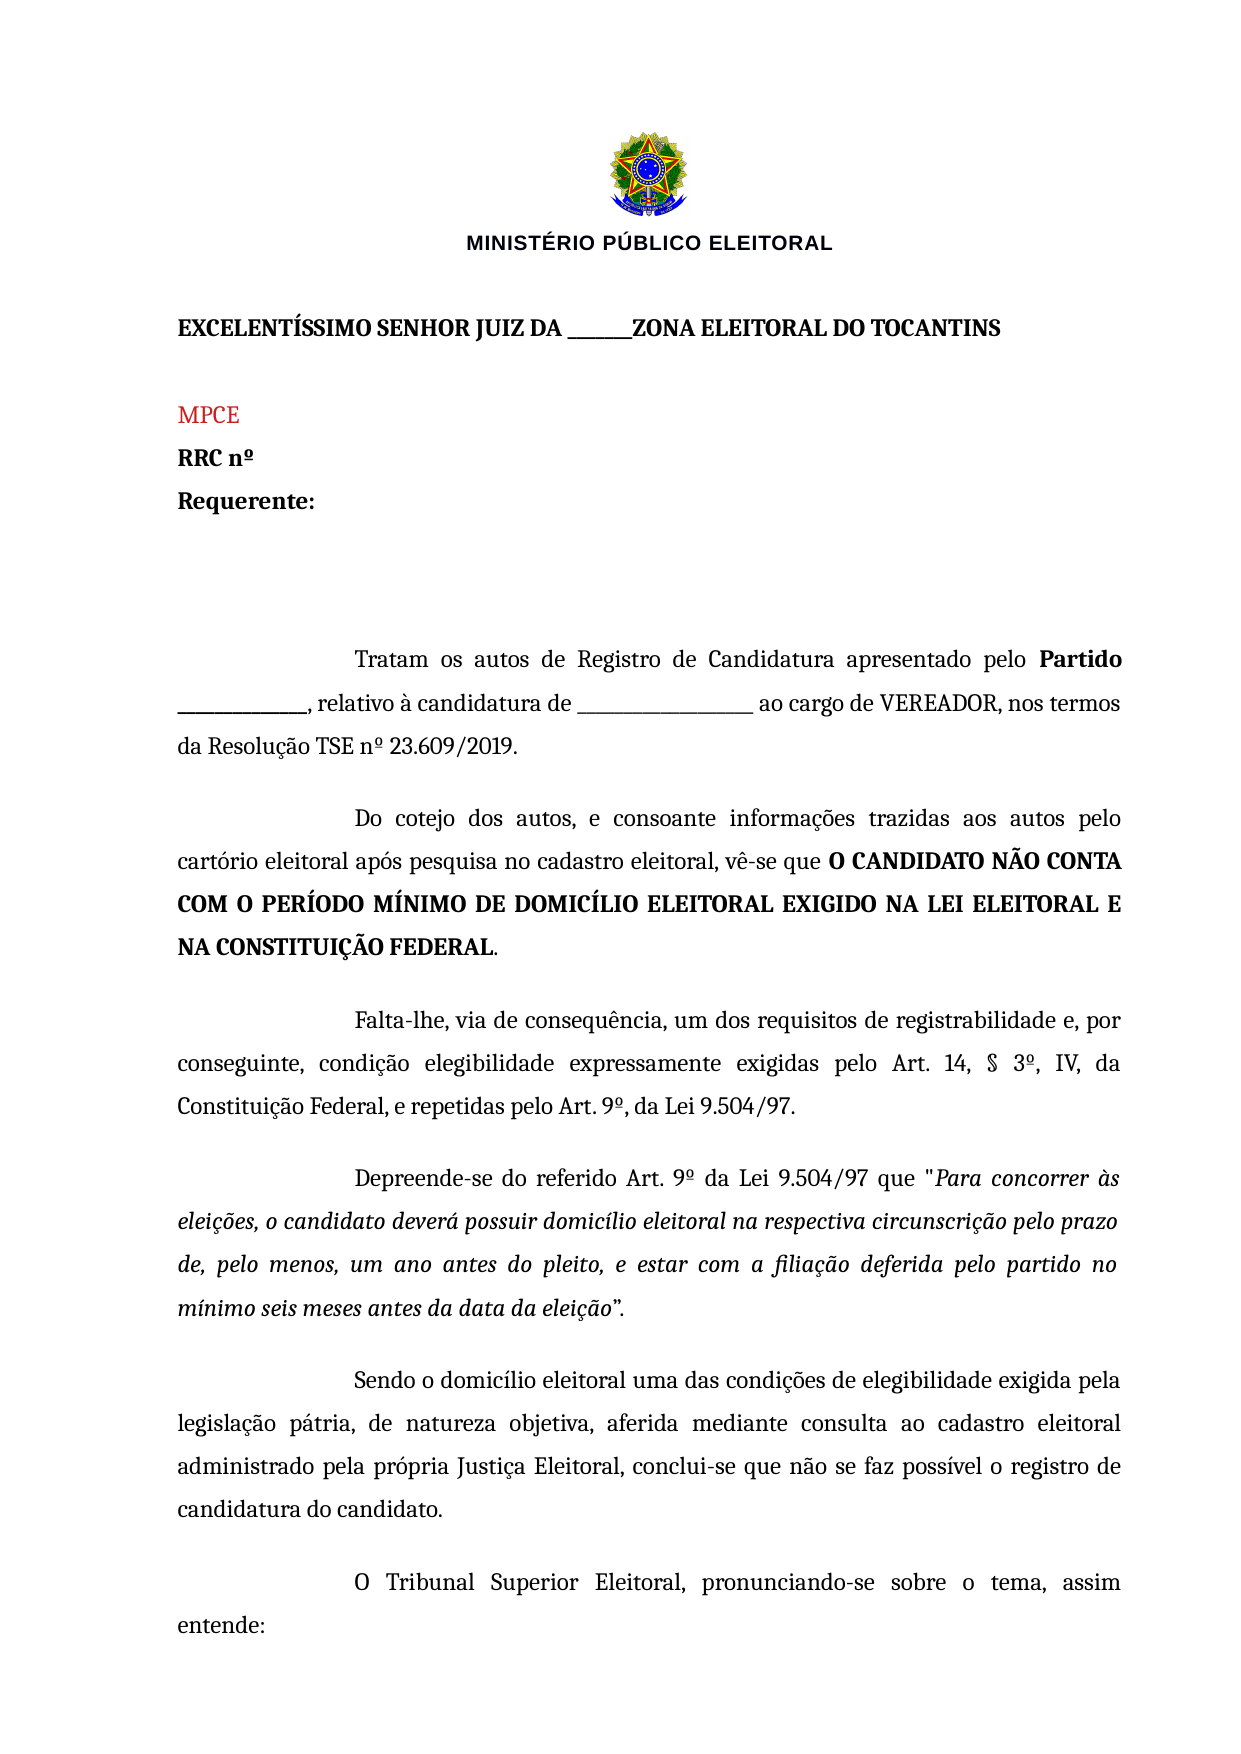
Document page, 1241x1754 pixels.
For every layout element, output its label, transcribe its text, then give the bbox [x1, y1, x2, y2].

text Tratam os autos de Registro de Candidatura apresentado pelo Partido ______________, relativo à candidatura de ___________________ ao cargo de VEREADOR, nos termos da Resolução TSE nº 23.609/2019. [177, 645, 1122, 760]
text Requerente: [177, 487, 1122, 516]
text MPCE [177, 401, 1122, 429]
text O Tribunal Superior Eleitoral, pronunciando-se sobre o tema, assim entende: [177, 1567, 1122, 1639]
text RRC nº [177, 444, 1122, 472]
text EXCELENTÍSSIMO SENHOR JUIZ DA _______ZONA ELEITORAL DO TOCANTINS [177, 314, 1122, 343]
text Depreende-se do referido Art. 9º da Lei 9.504/97 que "Para concorrer às eleições, o candidato deverá possuir domicílio eleitoral na respectiva circunscrição pelo prazo de, pelo menos, um ano antes do pleito, e estar com a filiação deferida pelo partido no mínimo seis meses antes da data da eleição”. [177, 1164, 1122, 1322]
text Sendo o domicílio eleitoral uma das condições de elegibilidade exigida pela legislação pátria, de natureza objetiva, aferida mediante consulta ao cadastro eleitoral administrado pela própria Justiça Eleitoral, conclui-se que não se faz possível o registro de candidatura do candidato. [177, 1366, 1122, 1524]
text Do cotejo dos autos, e consoante informações trazidas aos autos pelo cartório eleitoral após pesquisa no cadastro eleitoral, vê-se que O CANDIDATO NÃO CONTA COM O PERÍODO MÍNIMO DE DOMICÍLIO ELEITORAL EXIGIDO NA LEI ELEITORAL E NA CONSTITUIÇÃO FEDERAL. [177, 804, 1122, 962]
picture [609, 131, 690, 217]
text Falta-lhe, via de consequência, um dos requisitos de registrabilidade e, por conseguinte, condição elegibilidade expressamente exigidas pelo Art. 14, § 3º, IV, da Constituição Federal, e repetidas pelo Art. 9º, da Lei 9.504/97. [177, 1006, 1122, 1121]
